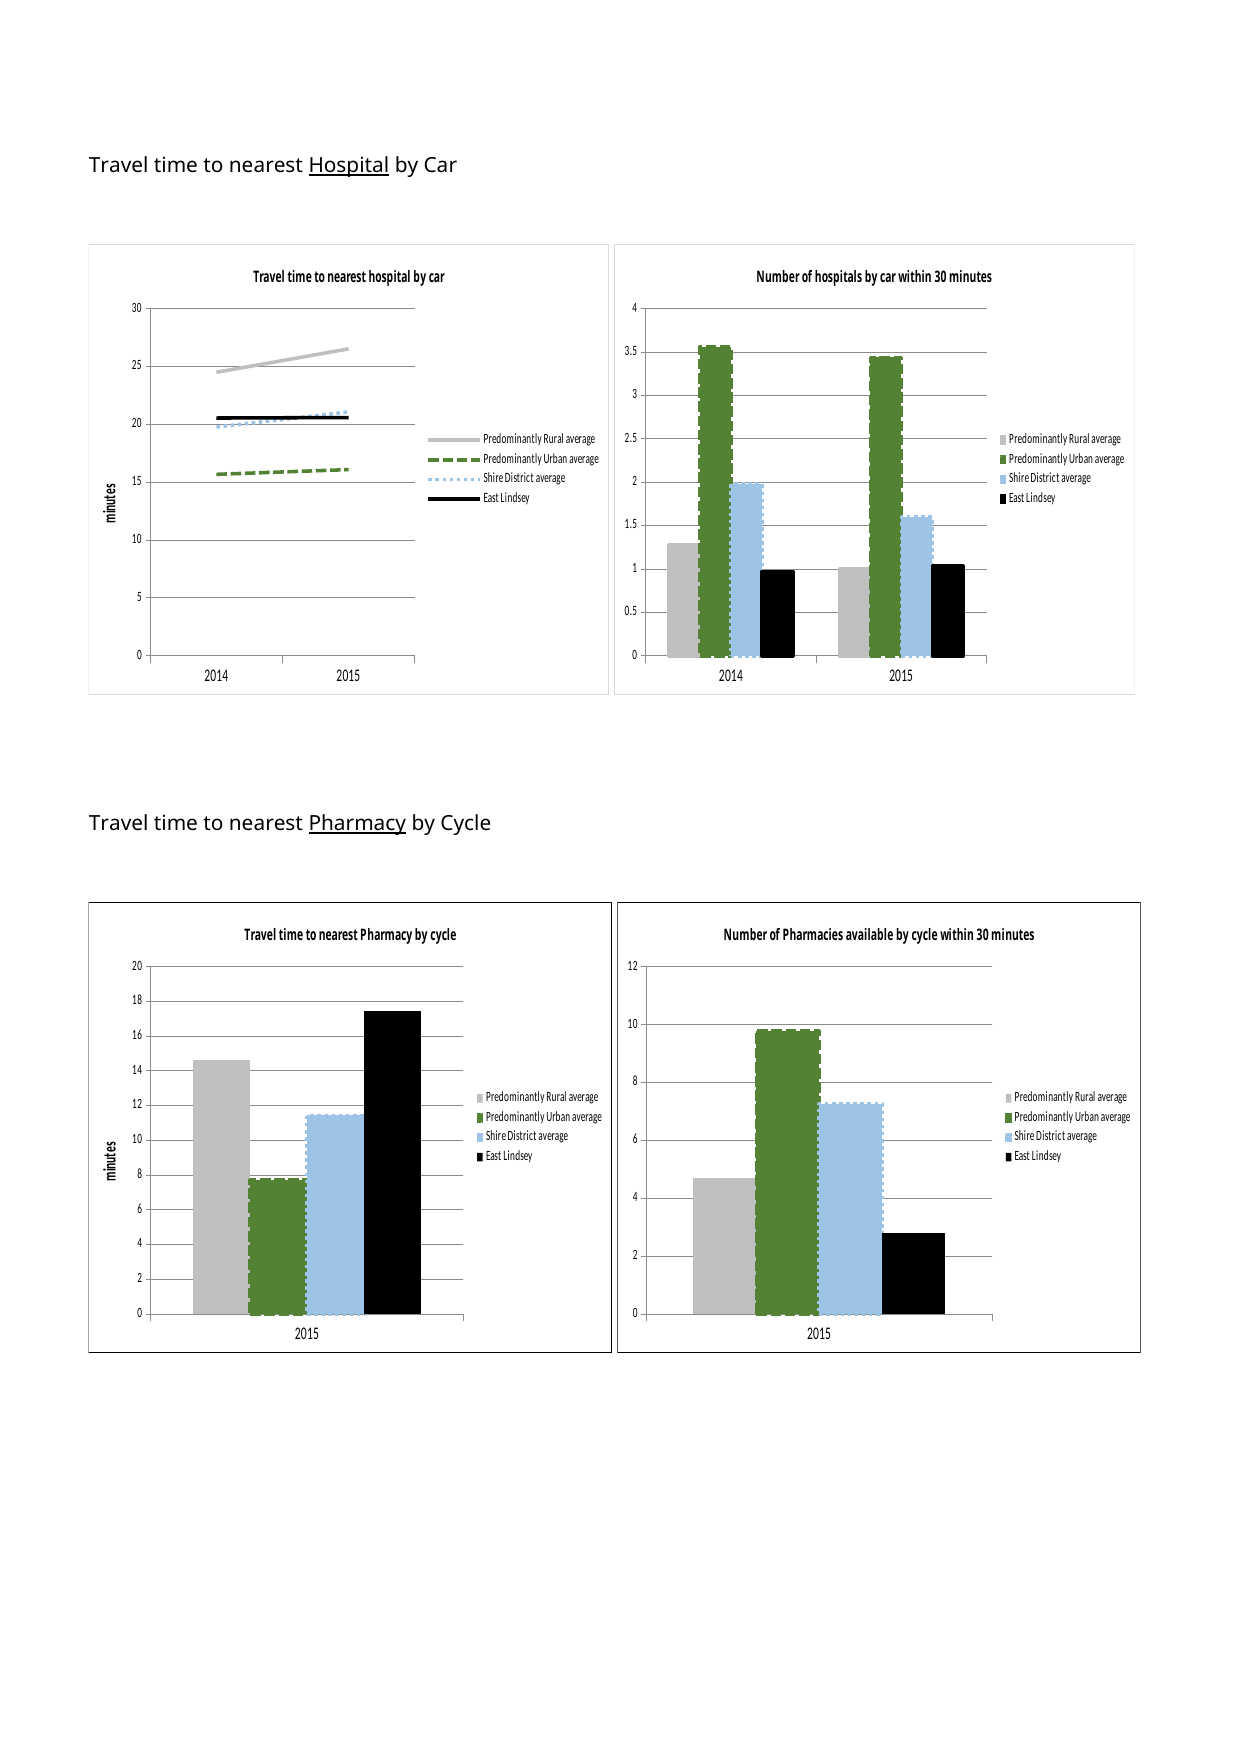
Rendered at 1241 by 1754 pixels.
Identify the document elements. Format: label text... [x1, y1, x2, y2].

text Travel time to nearest Pharmacy by Cycle [89, 808, 1152, 836]
text Travel time to nearest Hospital by Car [89, 150, 1152, 178]
